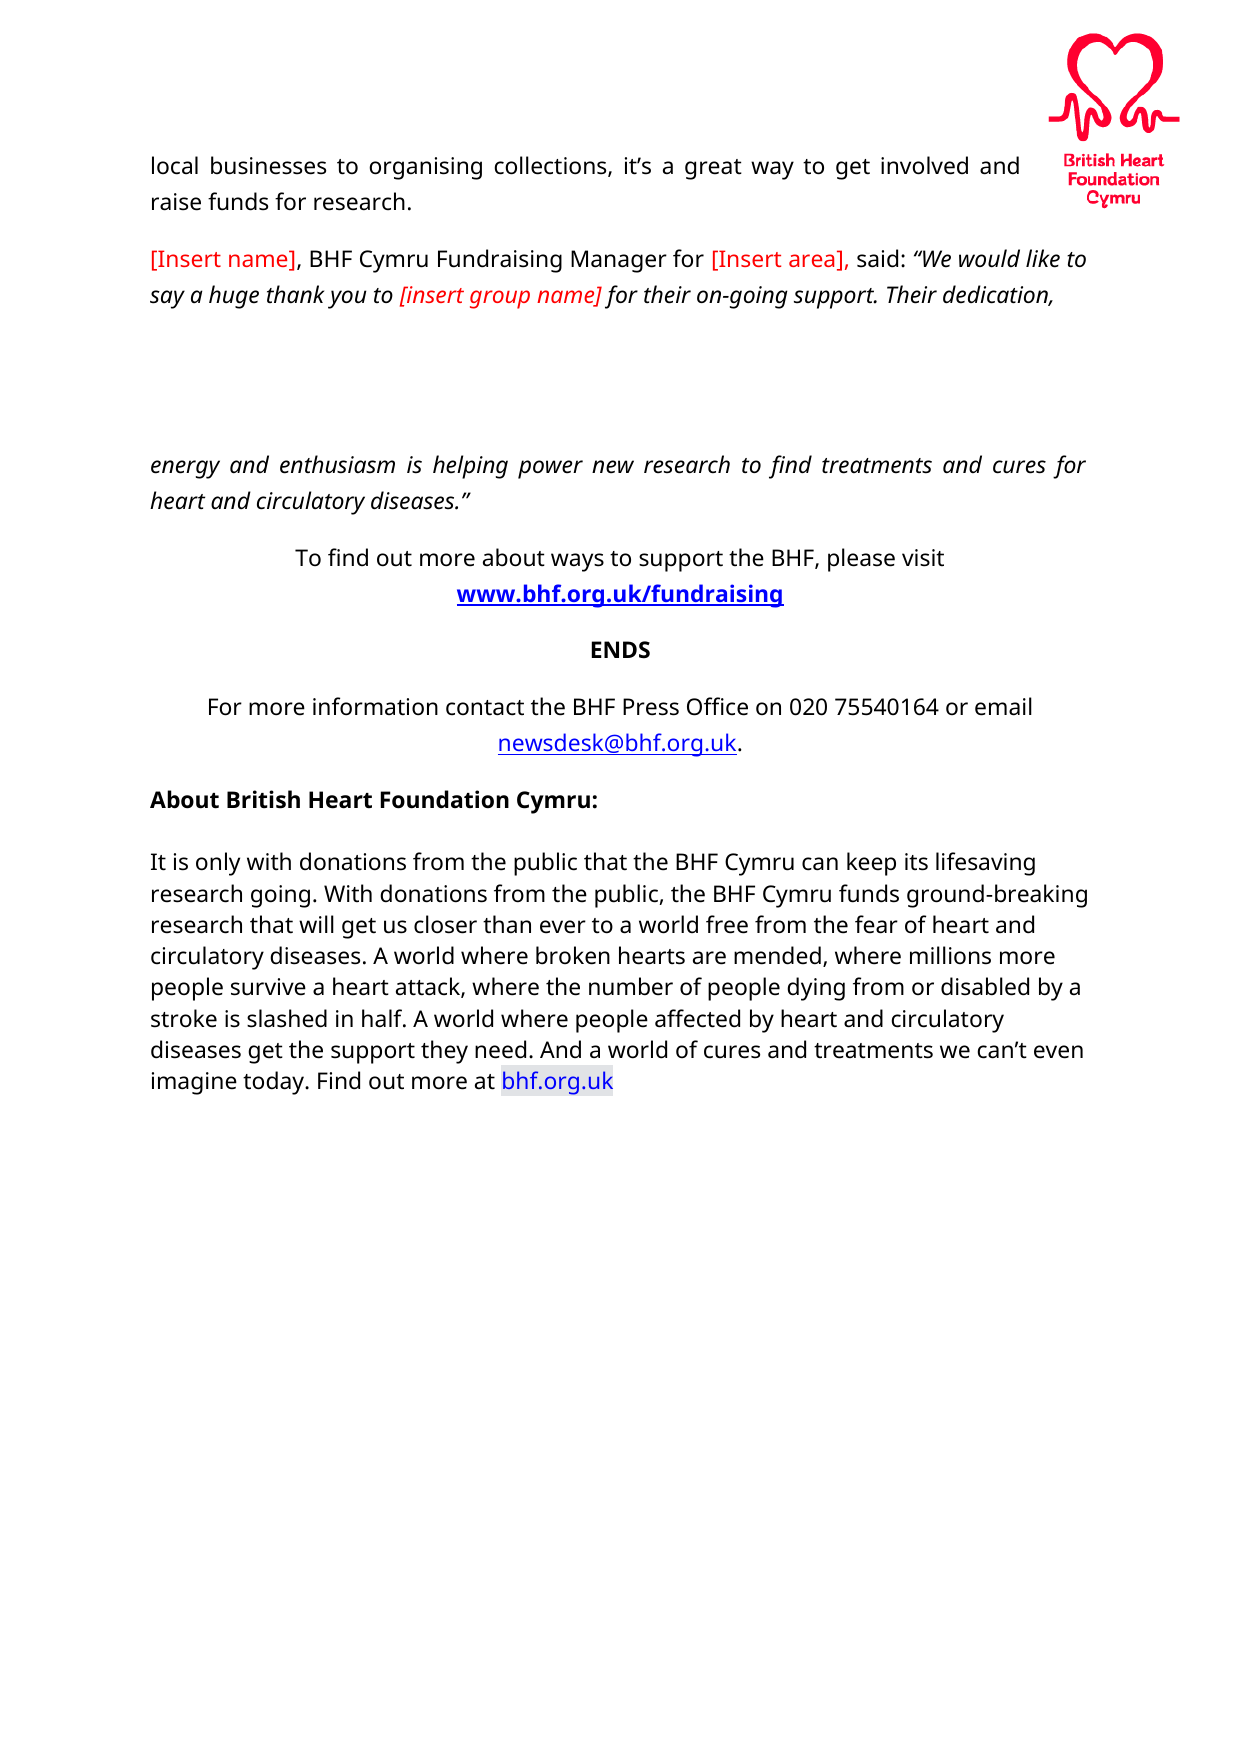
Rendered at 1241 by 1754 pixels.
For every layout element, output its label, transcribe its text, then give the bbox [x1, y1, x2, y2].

picture [1040, 25, 1187, 212]
text [Insert name], BHF Cymru Fundraising Manager for [Insert area], said: “We would like to say a huge thank you to [insert group name] for their on-going support. Their dedication, [150, 243, 1090, 310]
text energy and enthusiasm is helping power new research to find treatments and cures for heart and circulatory diseases.” [150, 449, 1090, 516]
text ENDS [150, 634, 1090, 666]
text About British Heart Foundation Cymru: [150, 784, 1090, 815]
text It is only with donations from the public that the BHF Cymru can keep its lifesaving research going. With donations from the public, the BHF Cymru funds ground-breaking research that will get us closer than ever to a world free from the fear of heart and circulatory diseases. A world where broken hearts are mended, where millions more people survive a heart attack, where the number of people dying from or disabled by a stroke is slashed in half. A world where people affected by heart and circulatory diseases get the support they need. And a world of cures and treatments we can’t even imagine today. Find out more at bhf.org.uk [613, 846, 1090, 1096]
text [150, 150, 1090, 217]
text To find out more about ways to support the BHF, please visit www.bhf.org.uk/fundraising [150, 542, 1090, 609]
text For more information contact the BHF Press Office on 020 75540164 or email newsdesk@bhf.org.uk. [150, 691, 1090, 758]
